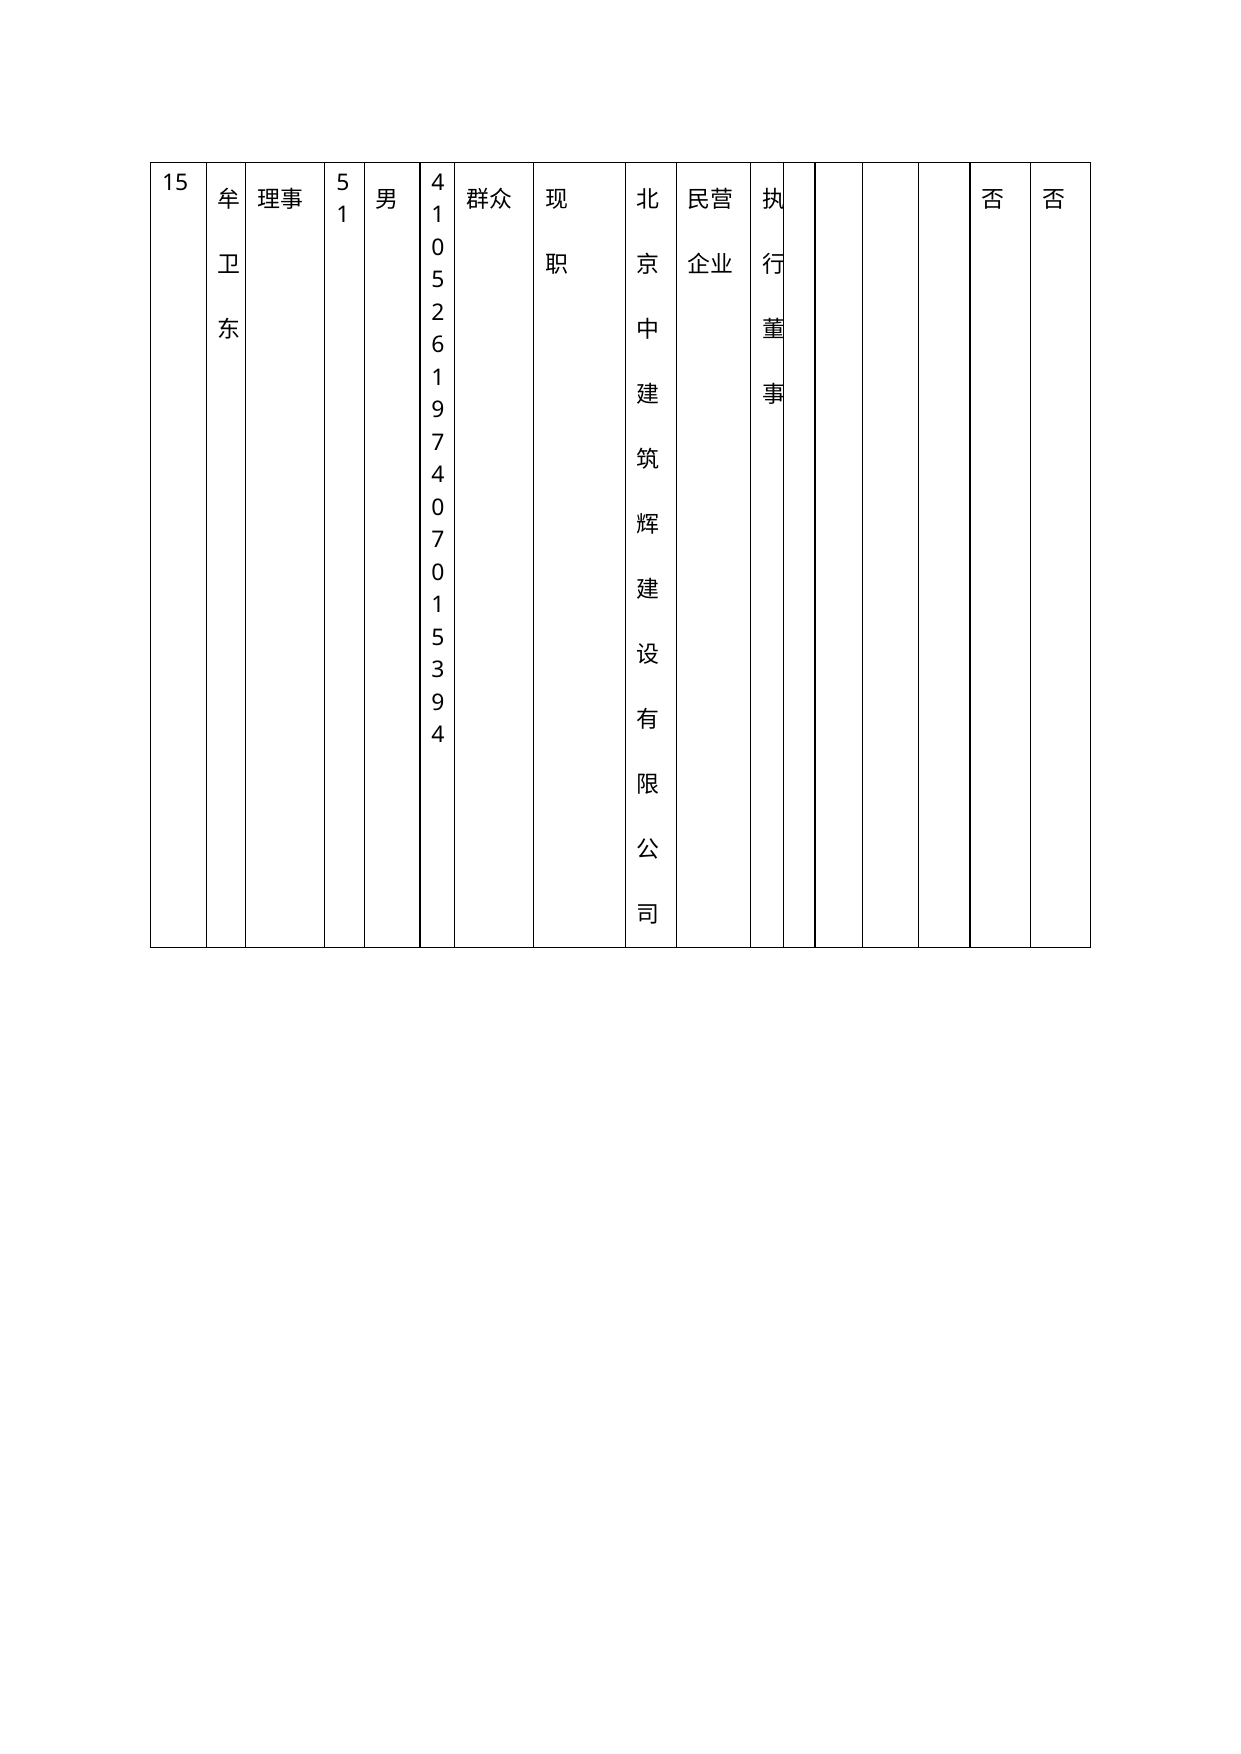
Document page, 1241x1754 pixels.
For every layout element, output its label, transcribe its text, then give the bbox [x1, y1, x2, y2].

table_cell [784, 163, 814, 947]
table_cell [919, 163, 969, 947]
table_cell 北京中建筑辉建设有限公司 [626, 163, 676, 947]
table_cell 牟卫东 [207, 163, 245, 947]
table_cell [816, 163, 862, 947]
table_cell 男 [365, 163, 419, 947]
table_cell 否 [1031, 163, 1090, 947]
table_cell 民营企业 [677, 163, 750, 947]
table_cell 否 [971, 163, 1030, 947]
table_cell 现职 [534, 163, 625, 947]
table_cell 410526197407015394 [421, 163, 454, 947]
table_cell 执行董事 [751, 163, 783, 947]
table_cell 15 [151, 163, 206, 947]
table_cell 理事 [246, 163, 324, 947]
table_cell [863, 163, 918, 947]
table_cell 群众 [455, 163, 533, 947]
table_cell 51 [325, 163, 364, 947]
